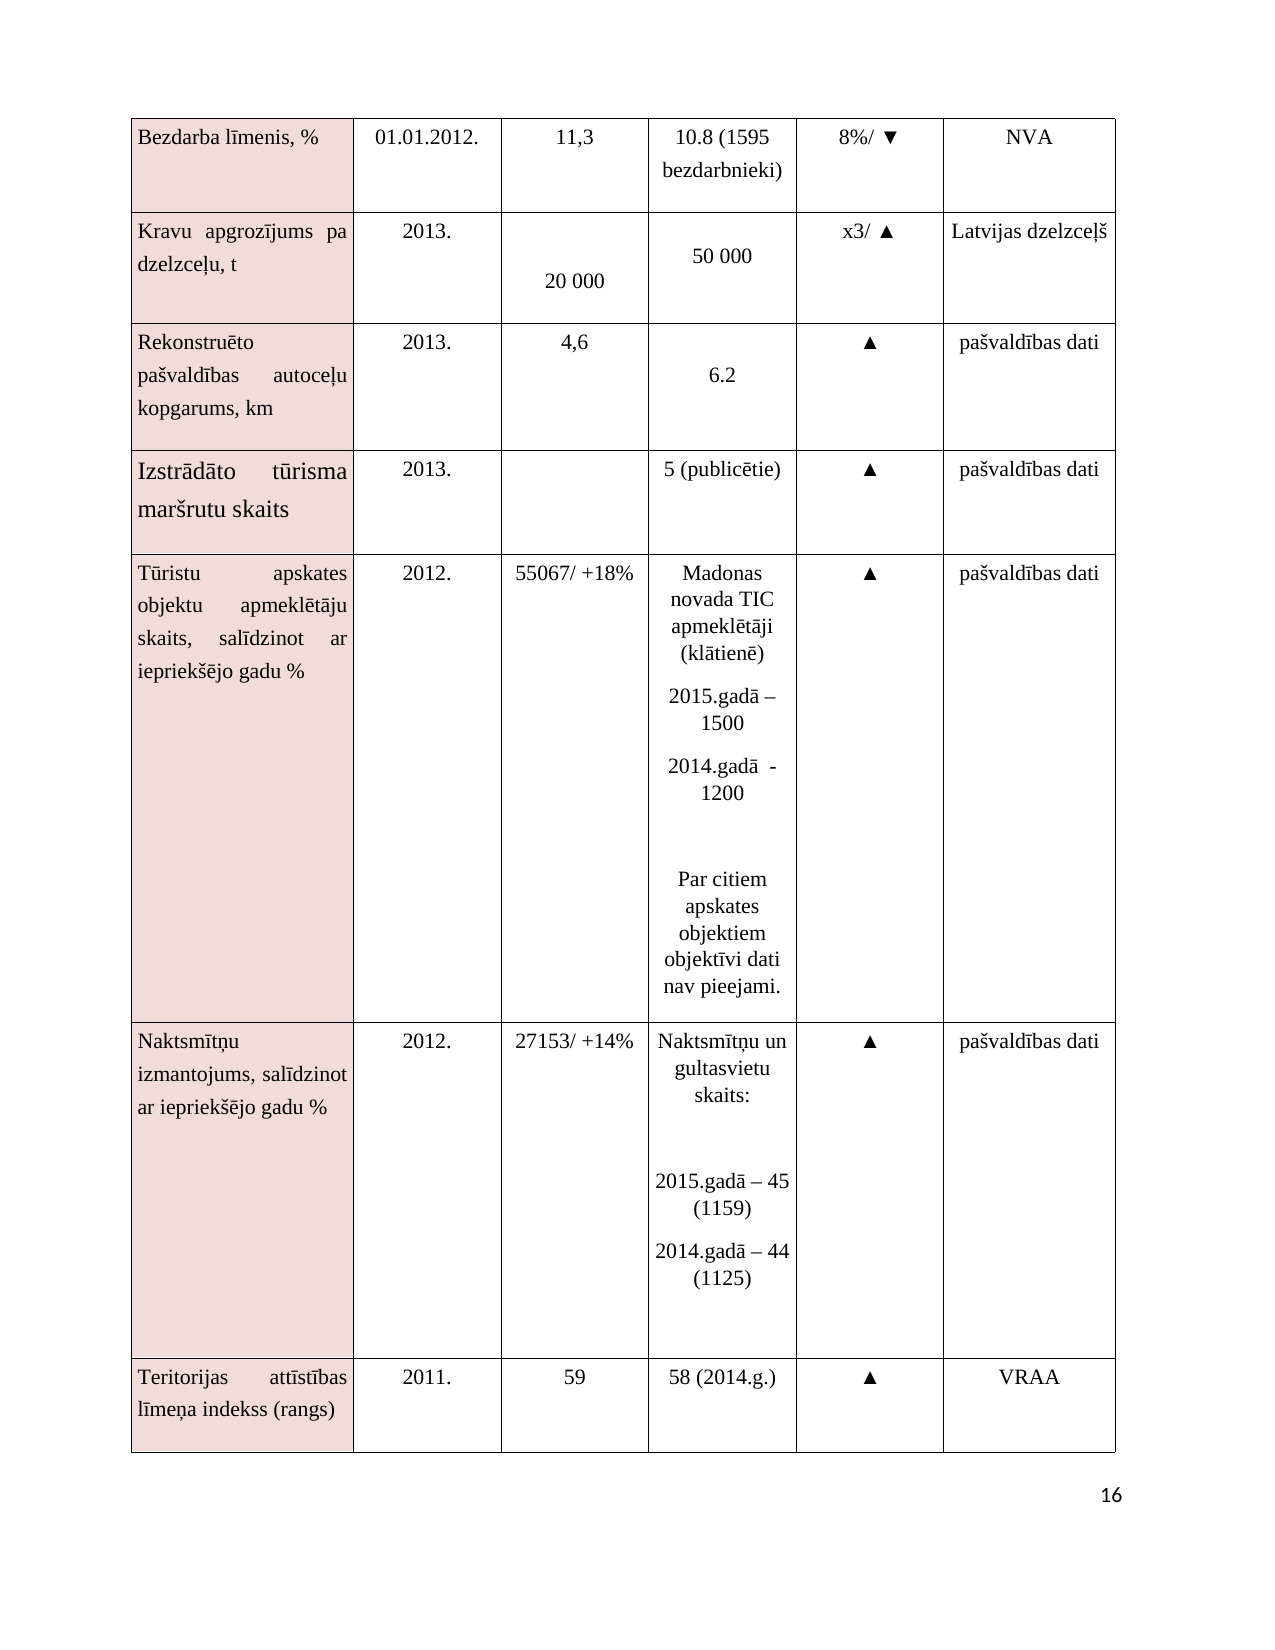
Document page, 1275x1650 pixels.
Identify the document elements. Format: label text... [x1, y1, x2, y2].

table_cell Kravu apgrozījums pa dzelzceļu, t [132, 213, 353, 323]
table_cell ▲ [797, 555, 943, 1022]
table_cell 01.01.2012. [354, 119, 501, 212]
table_cell 2013. [354, 324, 501, 450]
table_cell 2013. [354, 213, 501, 323]
table_cell 6.2 [649, 324, 796, 450]
table_cell 2013. [354, 451, 501, 553]
table_cell 2012. [354, 1023, 501, 1357]
table_cell [502, 451, 648, 553]
table_cell pašvaldības dati [944, 451, 1115, 553]
table_cell Latvijas dzelzceļš [944, 213, 1115, 323]
table_cell 2012. [354, 555, 501, 1022]
table_cell 4,6 [502, 324, 648, 450]
table_cell Naktsmītņu un gultasvietu skaits: 2015.gadā – 45 (1159) 2014.gadā – 44 (1125) [649, 1023, 796, 1357]
table_cell x3/ ▲ [797, 213, 943, 323]
table_cell pašvaldības dati [944, 1023, 1115, 1357]
table_cell Madonas novada TIC apmeklētāji (klātienē) 2015.gadā – 1500 2014.gadā - 1200 Par citiem apskates objektiem objektīvi dati nav pieejami. [649, 555, 796, 1022]
table_cell pašvaldības dati [944, 555, 1115, 1022]
table_cell Izstrādāto tūrisma maršrutu skaits [132, 451, 353, 553]
table_cell 11,3 [502, 119, 648, 212]
table_cell Teritorijas attīstības līmeņa indekss (rangs) [132, 1359, 353, 1451]
table_cell Naktsmītņu izmantojums, salīdzinot ar iepriekšējo gadu % [132, 1023, 353, 1357]
table_cell 10.8 (1595 bezdarbnieki) [649, 119, 796, 212]
table_cell 8%/ ▼ [797, 119, 943, 212]
table_cell 58 (2014.g.) [649, 1359, 796, 1451]
table_cell Rekonstruēto pašvaldības autoceļu kopgarums, km [132, 324, 353, 450]
table_cell 27153/ +14% [502, 1023, 648, 1357]
table_cell ▲ [797, 451, 943, 553]
table_cell Bezdarba līmenis, % [132, 119, 353, 212]
table_cell 50 000 [649, 213, 796, 323]
table_cell 2011. [354, 1359, 501, 1451]
table_cell NVA [944, 119, 1115, 212]
table_cell VRAA [944, 1359, 1115, 1451]
table_cell pašvaldības dati [944, 324, 1115, 450]
table_cell 59 [502, 1359, 648, 1451]
table_cell 5 (publicētie) [649, 451, 796, 553]
table_cell ▲ [797, 1023, 943, 1357]
table_cell 20 000 [502, 213, 648, 323]
table_cell Tūristu apskates objektu apmeklētāju skaits, salīdzinot ar iepriekšējo gadu % [132, 555, 353, 1022]
table_cell 55067/ +18% [502, 555, 648, 1022]
table_cell ▲ [797, 324, 943, 450]
table_cell ▲ [797, 1359, 943, 1451]
